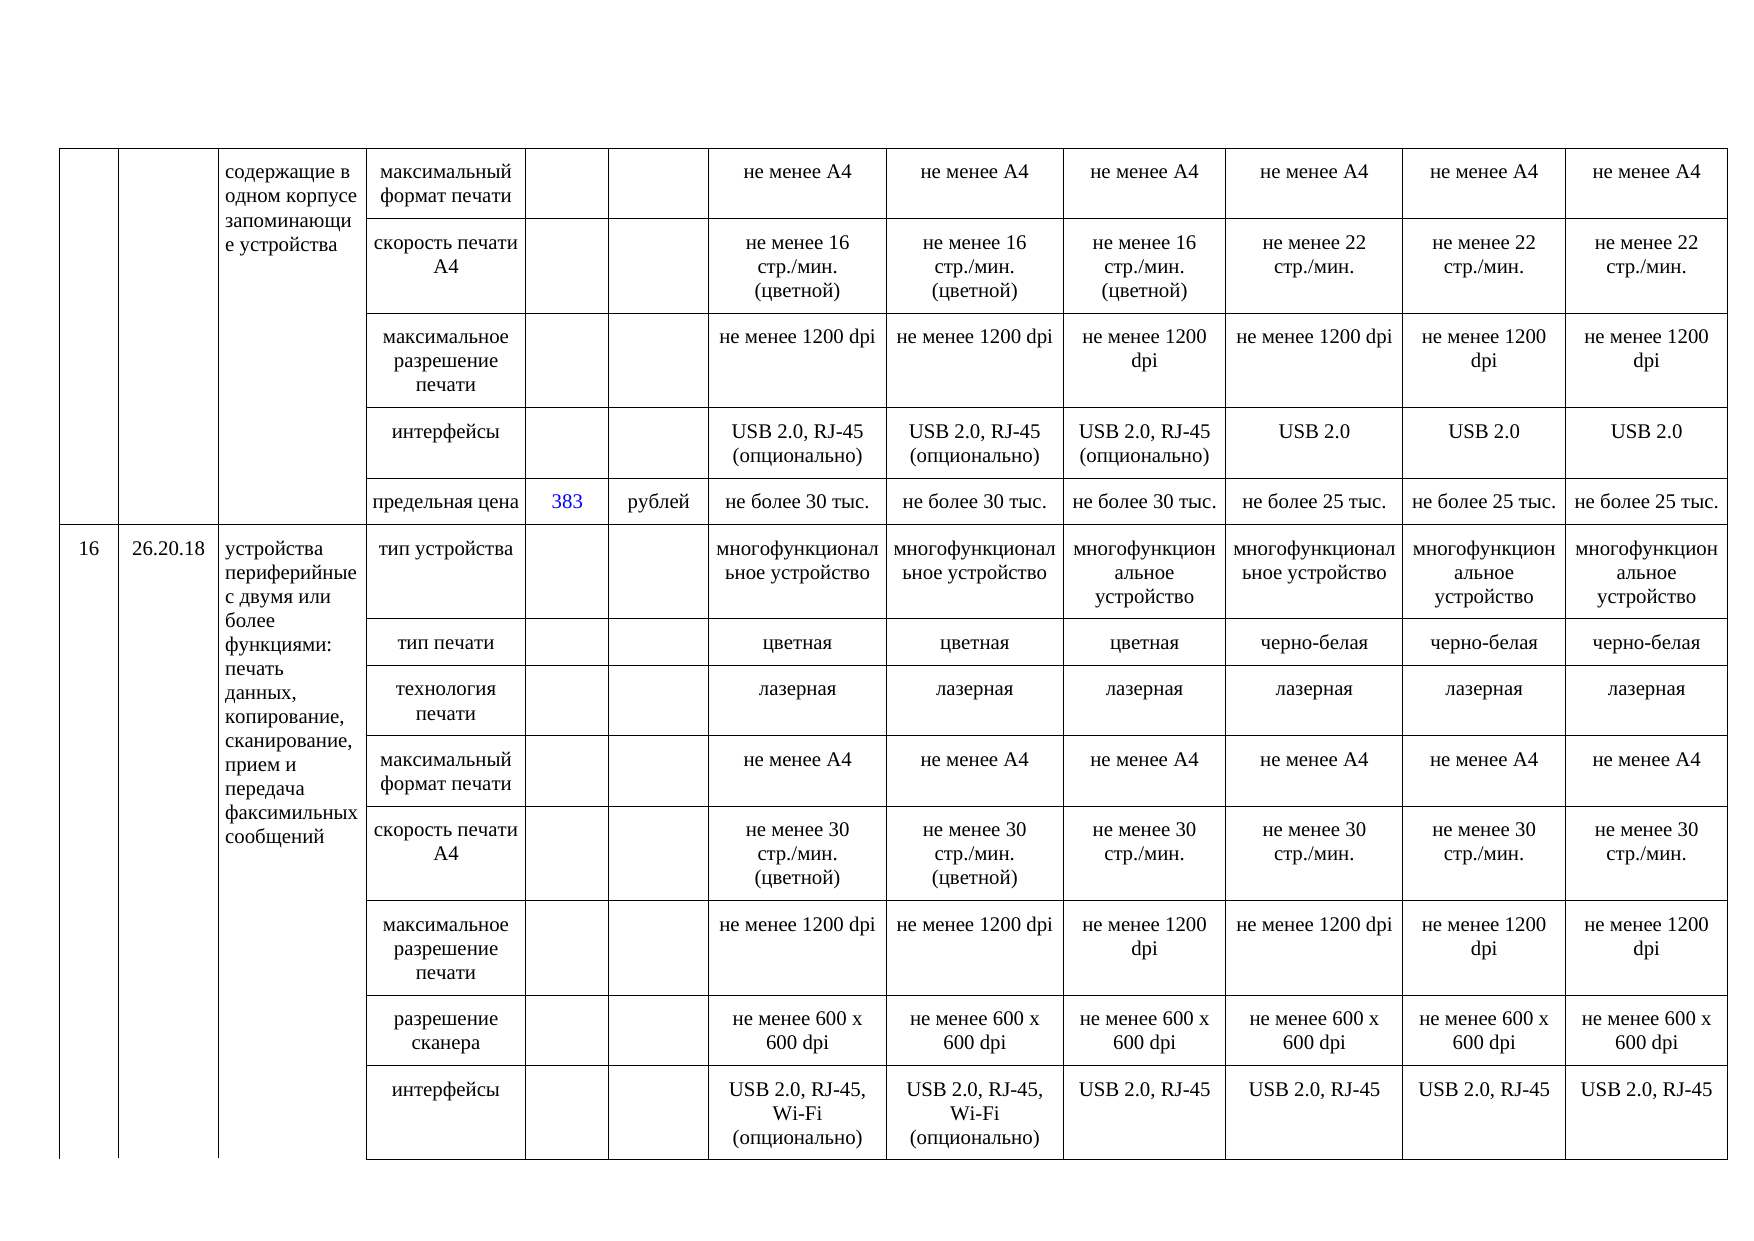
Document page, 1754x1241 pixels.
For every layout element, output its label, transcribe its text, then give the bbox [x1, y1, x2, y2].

table_cell USB 2.0, RJ-45 [1064, 1066, 1225, 1159]
table_cell [609, 314, 708, 407]
table_cell не менее А4 [709, 736, 886, 806]
table_cell черно-белая [1226, 619, 1402, 665]
table_cell не менее 30 стр./мин. (цветной) [887, 807, 1063, 900]
table_cell не менее 1200 dpi [1064, 901, 1225, 994]
table_cell [526, 736, 608, 806]
table_cell лазерная [1403, 666, 1565, 735]
table_cell не менее 1200 dpi [887, 314, 1063, 407]
table_cell многофункциональное устройство [887, 525, 1063, 618]
table_cell максимальное разрешение печати [367, 314, 525, 407]
table_cell [609, 619, 708, 665]
table_cell рублей [609, 479, 708, 524]
table_cell черно-белая [1403, 619, 1565, 665]
table_cell не более 30 тыс. [709, 479, 886, 524]
table_cell интерфейсы [367, 408, 525, 477]
table_cell не менее 1200 dpi [709, 901, 886, 994]
table_cell не менее 16 стр./мин. (цветной) [709, 219, 886, 313]
table_cell [609, 996, 708, 1065]
table_cell не менее 1200 dpi [1566, 314, 1727, 407]
table_cell цветная [1064, 619, 1225, 665]
table_cell не менее 600 x 600 dpi [1403, 996, 1565, 1065]
table_cell USB 2.0, RJ-45 [1403, 1066, 1565, 1159]
table_cell [526, 219, 608, 313]
table_cell не менее 22 стр./мин. [1226, 219, 1402, 313]
table_cell не менее 600 x 600 dpi [709, 996, 886, 1065]
table_cell [526, 408, 608, 477]
table_cell USB 2.0, RJ-45 (опционально) [1064, 408, 1225, 477]
table_cell не менее А4 [1226, 736, 1402, 806]
table_cell [609, 807, 708, 900]
table_cell не менее 600 x 600 dpi [1064, 996, 1225, 1065]
table_cell USB 2.0 [1226, 408, 1402, 477]
table_cell не менее 30 стр./мин. [1226, 807, 1402, 900]
table_cell не менее 30 стр./мин. (цветной) [709, 807, 886, 900]
table_cell [526, 807, 608, 900]
table_cell не менее 1200 dpi [1566, 901, 1727, 994]
table_cell [526, 619, 608, 665]
table_cell 16 [60, 525, 118, 1159]
table_cell лазерная [1064, 666, 1225, 735]
table_cell [526, 525, 608, 618]
table_cell цветная [709, 619, 886, 665]
table_cell [526, 1066, 608, 1159]
table_cell не менее 1200 dpi [1403, 901, 1565, 994]
table_cell не более 30 тыс. [1064, 479, 1225, 524]
table_cell лазерная [887, 666, 1063, 735]
table_cell не менее А4 [1403, 736, 1565, 806]
table_cell не менее 30 стр./мин. [1566, 807, 1727, 900]
table_cell тип устройства [367, 525, 525, 618]
table_cell не более 25 тыс. [1226, 479, 1402, 524]
table_cell USB 2.0, RJ-45, Wi-Fi (опционально) [887, 1066, 1063, 1159]
table_cell не менее А4 [1064, 149, 1225, 218]
table_cell не менее А4 [1226, 149, 1402, 218]
table_cell не менее 22 стр./мин. [1403, 219, 1565, 313]
table_cell лазерная [709, 666, 886, 735]
table_cell тип печати [367, 619, 525, 665]
table_cell не менее 1200 dpi [887, 901, 1063, 994]
table_cell предельная цена [367, 479, 525, 524]
table_cell многофункциональное устройство [709, 525, 886, 618]
table_cell максимальный формат печати [367, 149, 525, 218]
table_cell максимальное разрешение печати [367, 901, 525, 994]
table_cell интерфейсы [367, 1066, 525, 1159]
table_cell [526, 314, 608, 407]
table_cell USB 2.0, RJ-45 (опционально) [887, 408, 1063, 477]
table_cell [609, 149, 708, 218]
table_cell [609, 666, 708, 735]
table_cell USB 2.0, RJ-45 (опционально) [709, 408, 886, 477]
table_cell лазерная [1566, 666, 1727, 735]
table_cell не менее 600 x 600 dpi [1226, 996, 1402, 1065]
table_cell USB 2.0, RJ-45, Wi-Fi (опционально) [709, 1066, 886, 1159]
table_cell [526, 149, 608, 218]
table_cell не менее 30 стр./мин. [1064, 807, 1225, 900]
table_cell [609, 408, 708, 477]
table_cell многофункциональное устройство [1064, 525, 1225, 618]
table_cell USB 2.0, RJ-45 [1226, 1066, 1402, 1159]
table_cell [219, 525, 366, 1159]
table_cell 383 [526, 479, 608, 524]
table_cell [609, 1066, 708, 1159]
table_cell не менее 30 стр./мин. [1403, 807, 1565, 900]
table_cell скорость печати А4 [367, 219, 525, 313]
table_cell [609, 736, 708, 806]
table_cell не менее 600 x 600 dpi [1566, 996, 1727, 1065]
table_cell скорость печати А4 [367, 807, 525, 900]
table_cell не менее А4 [887, 149, 1063, 218]
table_cell не менее 1200 dpi [1064, 314, 1225, 407]
table_cell не менее 16 стр./мин. (цветной) [1064, 219, 1225, 313]
table_cell [526, 996, 608, 1065]
table_cell не более 25 тыс. [1566, 479, 1727, 524]
table_cell максимальный формат печати [367, 736, 525, 806]
table_cell USB 2.0 [1566, 408, 1727, 477]
table_cell многофункциональное устройство [1566, 525, 1727, 618]
table_cell не менее А4 [709, 149, 886, 218]
table_cell не более 25 тыс. [1403, 479, 1565, 524]
table_cell не более 30 тыс. [887, 479, 1063, 524]
table_cell [609, 219, 708, 313]
table_cell технология печати [367, 666, 525, 735]
table_cell не менее 1200 dpi [1403, 314, 1565, 407]
table_cell не менее А4 [887, 736, 1063, 806]
table_cell USB 2.0 [1403, 408, 1565, 477]
table_cell не менее 1200 dpi [1226, 901, 1402, 994]
table_cell цветная [887, 619, 1063, 665]
table_cell 26.20.18 [118, 525, 218, 1159]
table_cell многофункциональное устройство [1403, 525, 1565, 618]
table_cell не менее 600 x 600 dpi [887, 996, 1063, 1065]
table_cell не менее 22 стр./мин. [1566, 219, 1727, 313]
table_cell не менее А4 [1403, 149, 1565, 218]
table_cell [609, 901, 708, 994]
table_cell не менее А4 [1566, 736, 1727, 806]
table_cell не менее 16 стр./мин. (цветной) [887, 219, 1063, 313]
table_cell не менее 1200 dpi [709, 314, 886, 407]
table_cell [526, 901, 608, 994]
table_cell не менее 1200 dpi [1226, 314, 1402, 407]
table_cell не менее А4 [1064, 736, 1225, 806]
table_cell USB 2.0, RJ-45 [1566, 1066, 1727, 1159]
table_cell многофункциональное устройство [1226, 525, 1402, 618]
table_cell лазерная [1226, 666, 1402, 735]
table_cell разрешение сканера [367, 996, 525, 1065]
table_cell [526, 666, 608, 735]
table_cell не менее А4 [1566, 149, 1727, 218]
table_cell черно-белая [1566, 619, 1727, 665]
table_cell [609, 525, 708, 618]
